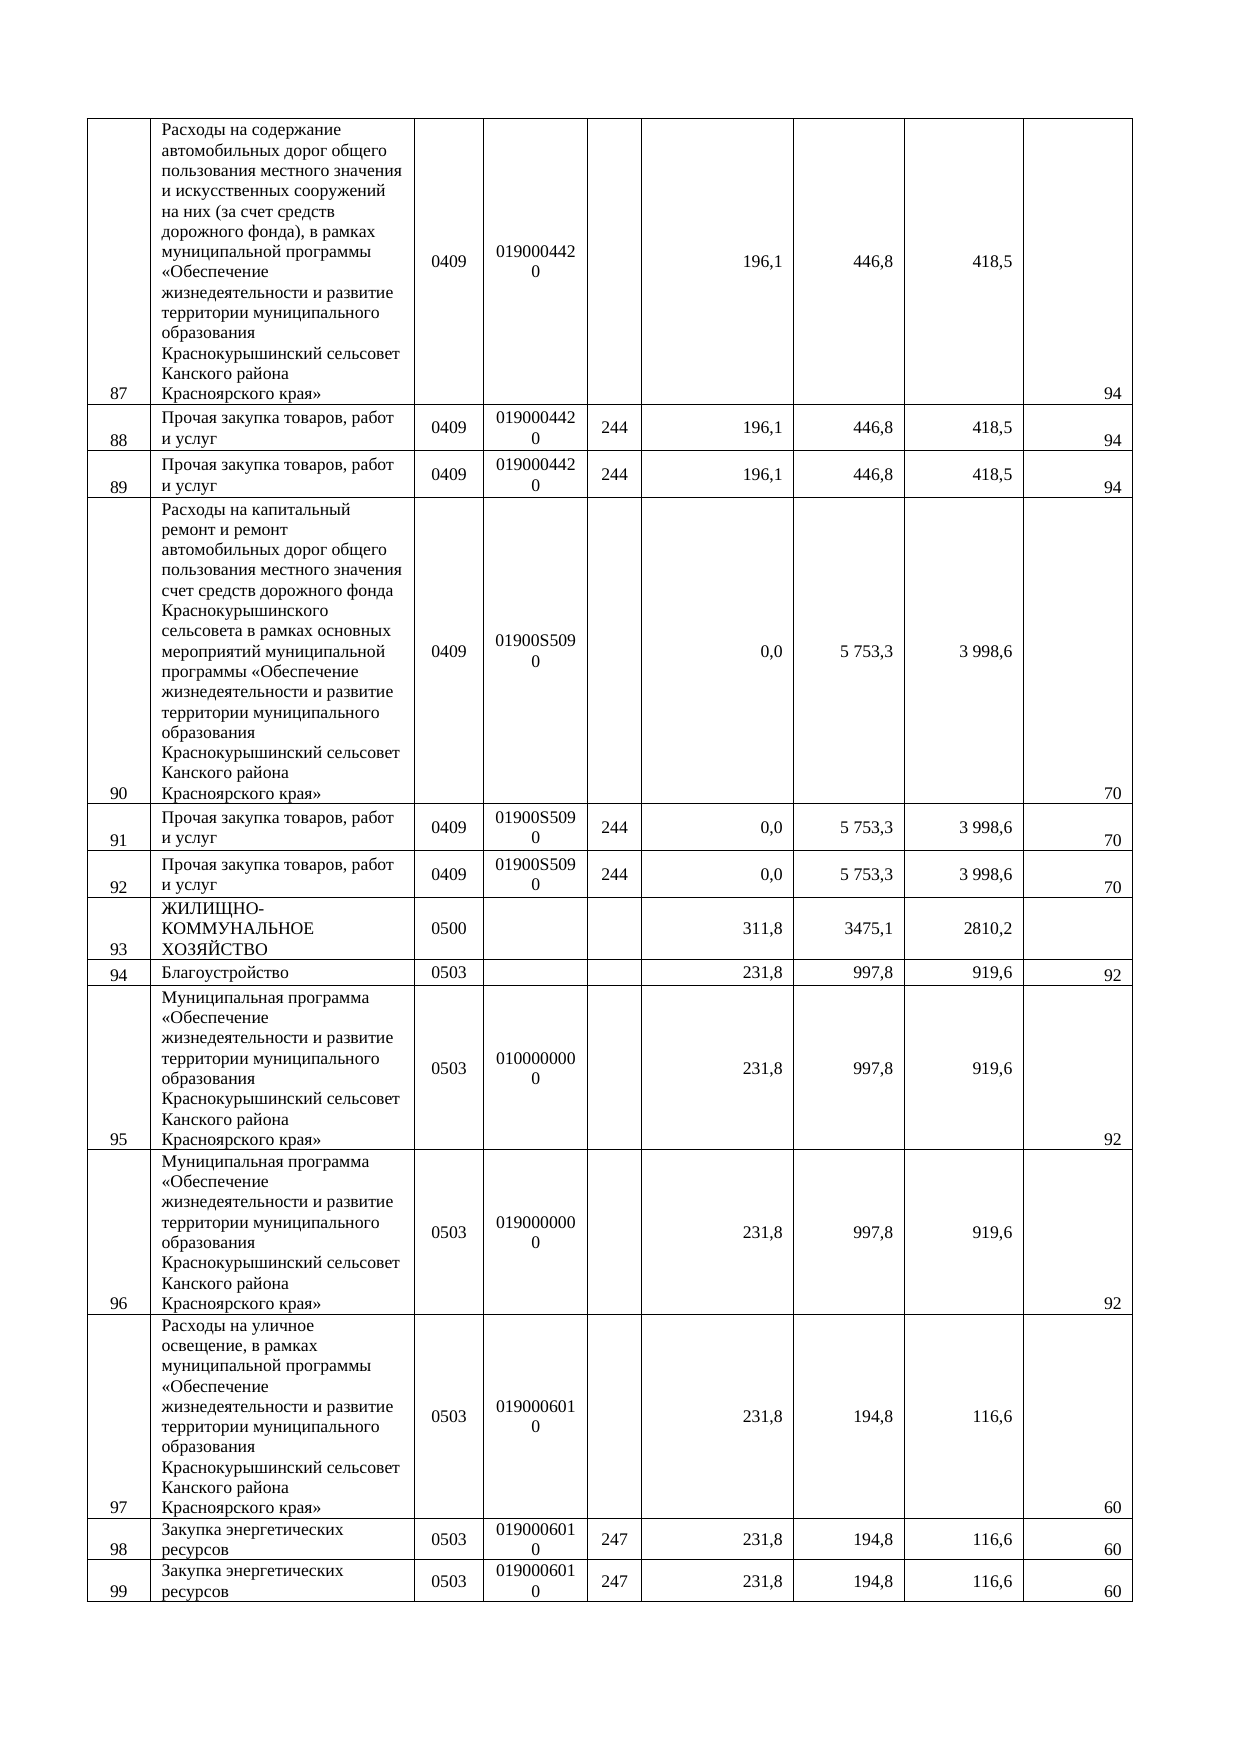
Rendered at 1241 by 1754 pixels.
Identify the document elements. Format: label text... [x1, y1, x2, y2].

table_cell 0503 [415, 1560, 483, 1601]
table_cell 231,8 [642, 1519, 793, 1559]
table_cell 196,1 [642, 119, 793, 403]
table_cell 60 [1024, 1560, 1132, 1601]
table_cell 0190004420 [484, 119, 587, 403]
table_cell 231,8 [642, 960, 793, 985]
table_cell 92 [1024, 960, 1132, 985]
table_cell 0190000000 [484, 1150, 587, 1313]
table_cell 5 753,3 [794, 851, 904, 897]
table_cell 244 [588, 851, 641, 897]
table_cell 311,8 [642, 898, 793, 959]
table_cell Прочая закупка товаров, работ и услуг [151, 804, 414, 850]
table_cell [588, 986, 641, 1149]
table_cell 244 [588, 405, 641, 450]
table_cell ЖИЛИЩНО-КОММУНАЛЬНОЕ ХОЗЯЙСТВО [151, 898, 414, 959]
table_cell [588, 119, 641, 403]
table_cell 0190004420 [484, 451, 587, 497]
table_cell 244 [588, 451, 641, 497]
table_cell Расходы на капитальный ремонт и ремонт автомобильных дорог общего пользования местного значения счет средств дорожного фонда Краснокурышинского сельсовета в рамках основных мероприятий муниципальной программы «Обеспечение жизнедеятельности и развитие территории муниципального образования Краснокурышинский сельсовет Канского района Красноярского края» [151, 498, 414, 803]
table_cell 997,8 [794, 986, 904, 1149]
table_cell 90 [88, 498, 150, 803]
table_cell 231,8 [642, 1560, 793, 1601]
table_cell 92 [1024, 1150, 1132, 1313]
table_cell 0409 [415, 405, 483, 450]
table_cell 92 [1024, 986, 1132, 1149]
table_cell 94 [1024, 451, 1132, 497]
table_cell Расходы на уличное освещение, в рамках муниципальной программы «Обеспечение жизнедеятельности и развитие территории муниципального образования Краснокурышинский сельсовет Канского района Красноярского края» [151, 1315, 414, 1518]
table_cell [1024, 898, 1132, 959]
table_cell 5 753,3 [794, 498, 904, 803]
table_cell 116,6 [905, 1519, 1023, 1559]
table_cell [588, 498, 641, 803]
table_cell Прочая закупка товаров, работ и услуг [151, 405, 414, 450]
table_cell Закупка энергетических ресурсов [151, 1519, 414, 1559]
table_cell 446,8 [794, 405, 904, 450]
table_cell 0409 [415, 498, 483, 803]
table_cell 97 [88, 1315, 150, 1518]
table_cell 919,6 [905, 986, 1023, 1149]
table_cell 01900S5090 [484, 804, 587, 850]
table_cell Благоустройство [151, 960, 414, 985]
table_cell Муниципальная программа «Обеспечение жизнедеятельности и развитие территории муниципального образования Краснокурышинский сельсовет Канского района Красноярского края» [151, 1150, 414, 1313]
table_cell 247 [588, 1560, 641, 1601]
table_cell 997,8 [794, 960, 904, 985]
table_cell 0503 [415, 986, 483, 1149]
table_cell Прочая закупка товаров, работ и услуг [151, 451, 414, 497]
table_cell 96 [88, 1150, 150, 1313]
table_cell 0100000000 [484, 986, 587, 1149]
table_cell 196,1 [642, 451, 793, 497]
table_cell 919,6 [905, 960, 1023, 985]
table_cell 01900S5090 [484, 851, 587, 897]
table_cell 0503 [415, 1150, 483, 1313]
table_cell 244 [588, 804, 641, 850]
table_cell 92 [88, 851, 150, 897]
table_cell 3 998,6 [905, 804, 1023, 850]
table_cell 0503 [415, 1315, 483, 1518]
table_cell 0500 [415, 898, 483, 959]
table_cell 5 753,3 [794, 804, 904, 850]
table_cell 194,8 [794, 1560, 904, 1601]
table_cell 0190006010 [484, 1560, 587, 1601]
table_cell 116,6 [905, 1560, 1023, 1601]
table_cell 997,8 [794, 1150, 904, 1313]
table_cell 3 998,6 [905, 498, 1023, 803]
table_cell 98 [88, 1519, 150, 1559]
table_cell [588, 1150, 641, 1313]
table_cell [588, 898, 641, 959]
table_cell 919,6 [905, 1150, 1023, 1313]
table_cell 60 [1024, 1519, 1132, 1559]
table_cell 70 [1024, 498, 1132, 803]
table_cell Закупка энергетических ресурсов [151, 1560, 414, 1601]
table_cell 01900S5090 [484, 498, 587, 803]
table_cell [588, 960, 641, 985]
table_cell 0190006010 [484, 1315, 587, 1518]
table_cell 3475,1 [794, 898, 904, 959]
table_cell 194,8 [794, 1519, 904, 1559]
table_cell 418,5 [905, 451, 1023, 497]
table_cell 247 [588, 1519, 641, 1559]
table_cell Муниципальная программа «Обеспечение жизнедеятельности и развитие территории муниципального образования Краснокурышинский сельсовет Канского района Красноярского края» [151, 986, 414, 1149]
table_cell 99 [88, 1560, 150, 1601]
table_cell 60 [1024, 1315, 1132, 1518]
table_cell 94 [88, 960, 150, 985]
table_cell 2810,2 [905, 898, 1023, 959]
table_cell 196,1 [642, 405, 793, 450]
table_cell 231,8 [642, 1150, 793, 1313]
table_cell 94 [1024, 405, 1132, 450]
table_cell 0,0 [642, 498, 793, 803]
table_cell [588, 1315, 641, 1518]
table_cell Прочая закупка товаров, работ и услуг [151, 851, 414, 897]
table_cell [484, 960, 587, 985]
table_cell 418,5 [905, 119, 1023, 403]
table_cell 93 [88, 898, 150, 959]
table_cell 194,8 [794, 1315, 904, 1518]
table_cell 0190006010 [484, 1519, 587, 1559]
table_cell 94 [1024, 119, 1132, 403]
table_cell [484, 898, 587, 959]
table_cell 0409 [415, 451, 483, 497]
table_cell 88 [88, 405, 150, 450]
table_cell 0503 [415, 960, 483, 985]
table_cell 3 998,6 [905, 851, 1023, 897]
table_cell 0190004420 [484, 405, 587, 450]
table_cell 87 [88, 119, 150, 403]
table_cell Расходы на содержание автомобильных дорог общего пользования местного значения и искусственных сооружений на них (за счет средств дорожного фонда), в рамках муниципальной программы «Обеспечение жизнедеятельности и развитие территории муниципального образования Краснокурышинский сельсовет Канского района Красноярского края» [151, 119, 414, 403]
table_cell 0,0 [642, 804, 793, 850]
table_cell 70 [1024, 804, 1132, 850]
table_cell 0,0 [642, 851, 793, 897]
table_cell 89 [88, 451, 150, 497]
table_cell 231,8 [642, 1315, 793, 1518]
table_cell 0409 [415, 119, 483, 403]
table_cell 0409 [415, 804, 483, 850]
table_cell 231,8 [642, 986, 793, 1149]
table_cell 95 [88, 986, 150, 1149]
table_cell 418,5 [905, 405, 1023, 450]
table_cell 0409 [415, 851, 483, 897]
table_cell 446,8 [794, 119, 904, 403]
table_cell 0503 [415, 1519, 483, 1559]
table_cell 91 [88, 804, 150, 850]
table_cell 70 [1024, 851, 1132, 897]
table_cell 116,6 [905, 1315, 1023, 1518]
table_cell 446,8 [794, 451, 904, 497]
